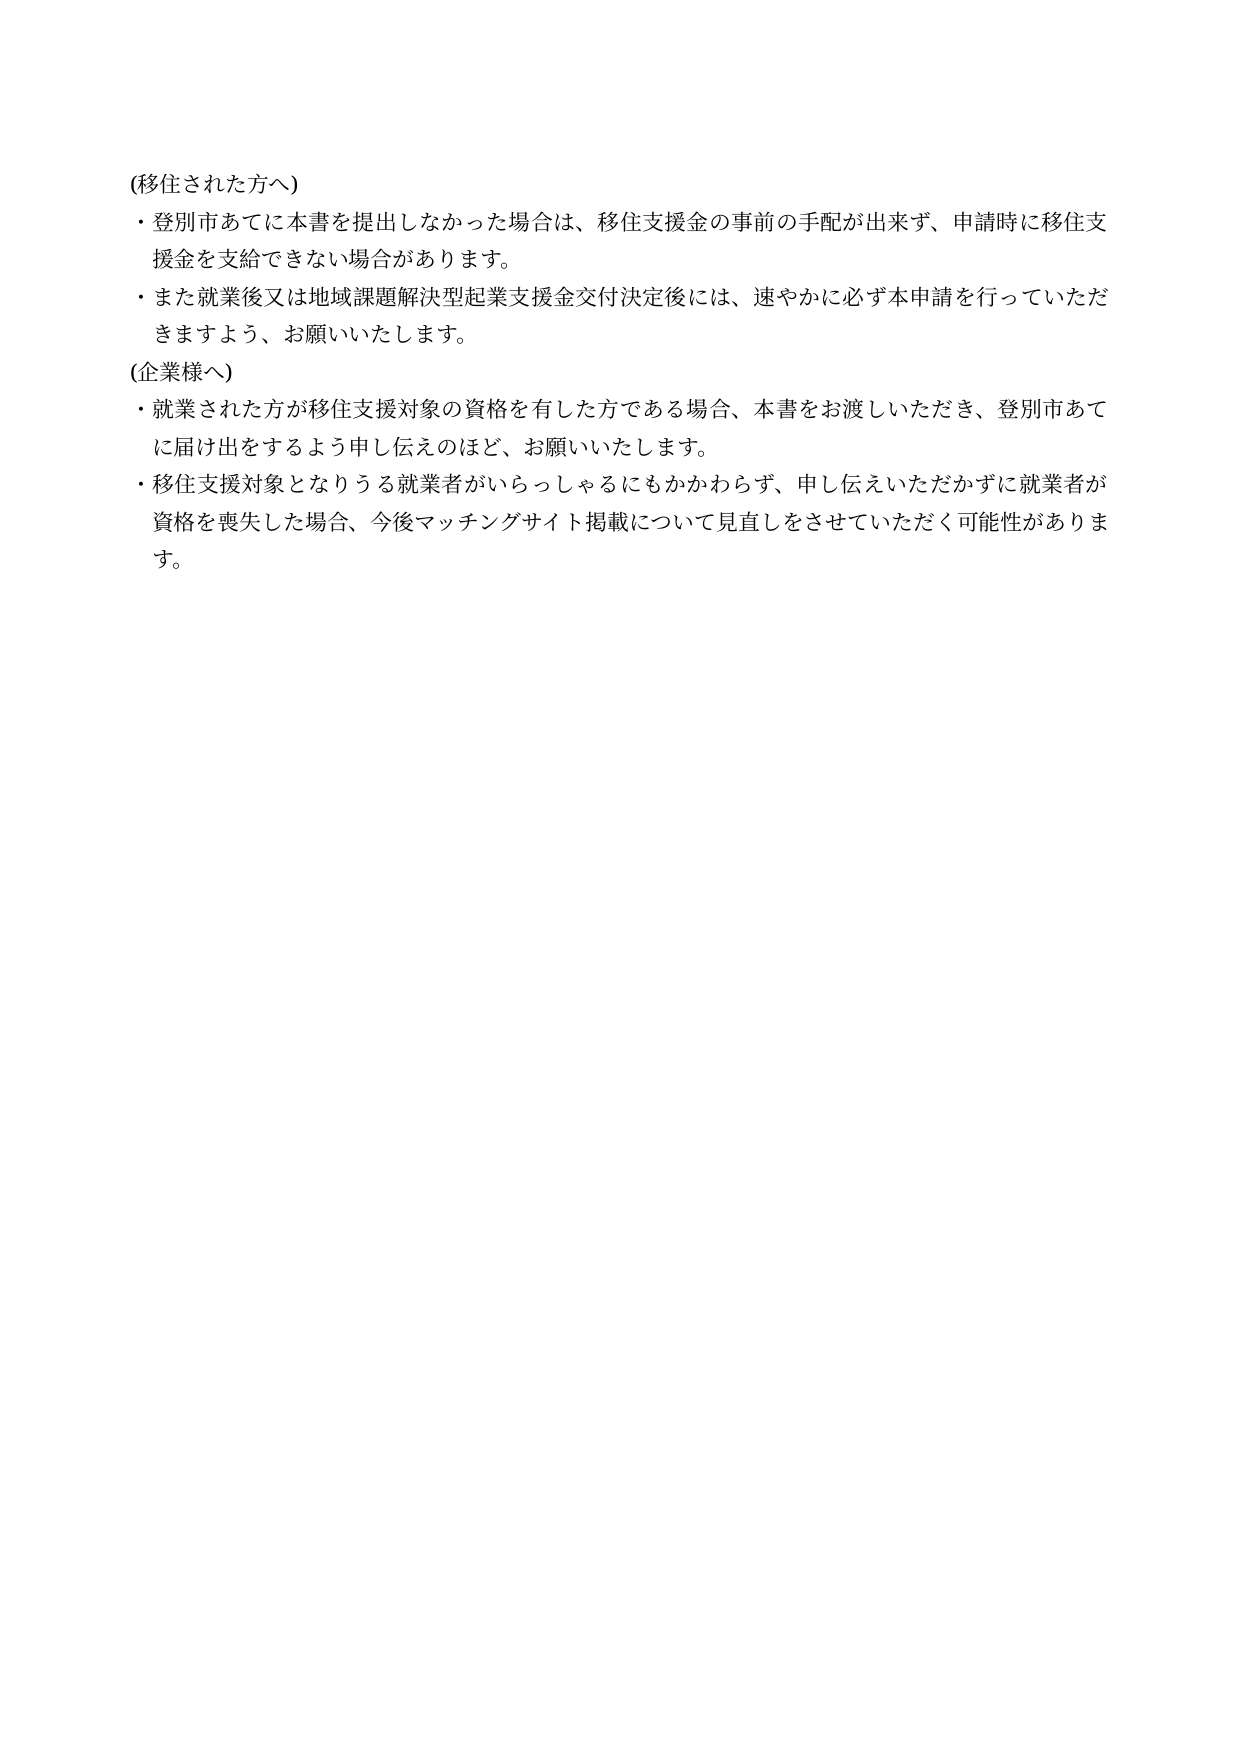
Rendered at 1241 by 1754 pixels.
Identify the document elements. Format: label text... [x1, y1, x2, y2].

text ・就業された方が移住支援対象の資格を有した方である場合、本書をお渡しいただき、登別市あてに届け出をするよう申し伝えのほど、お願いいたします。 [130, 389, 1110, 464]
text (企業様へ) [130, 352, 1110, 389]
text ・登別市あてに本書を提出しなかった場合は、移住支援金の事前の手配が出来ず、申請時に移住支援金を支給できない場合があります。 [130, 202, 1110, 277]
text ・また就業後又は地域課題解決型起業支援金交付決定後には、速やかに必ず本申請を行っていただきますよう、お願いいたします。 [130, 277, 1110, 352]
text (移住された方へ) [130, 164, 1110, 202]
text ・移住支援対象となりうる就業者がいらっしゃるにもかかわらず、申し伝えいただかずに就業者が資格を喪失した場合、今後マッチングサイト掲載について見直しをさせていただく可能性があります。 [130, 464, 1110, 577]
